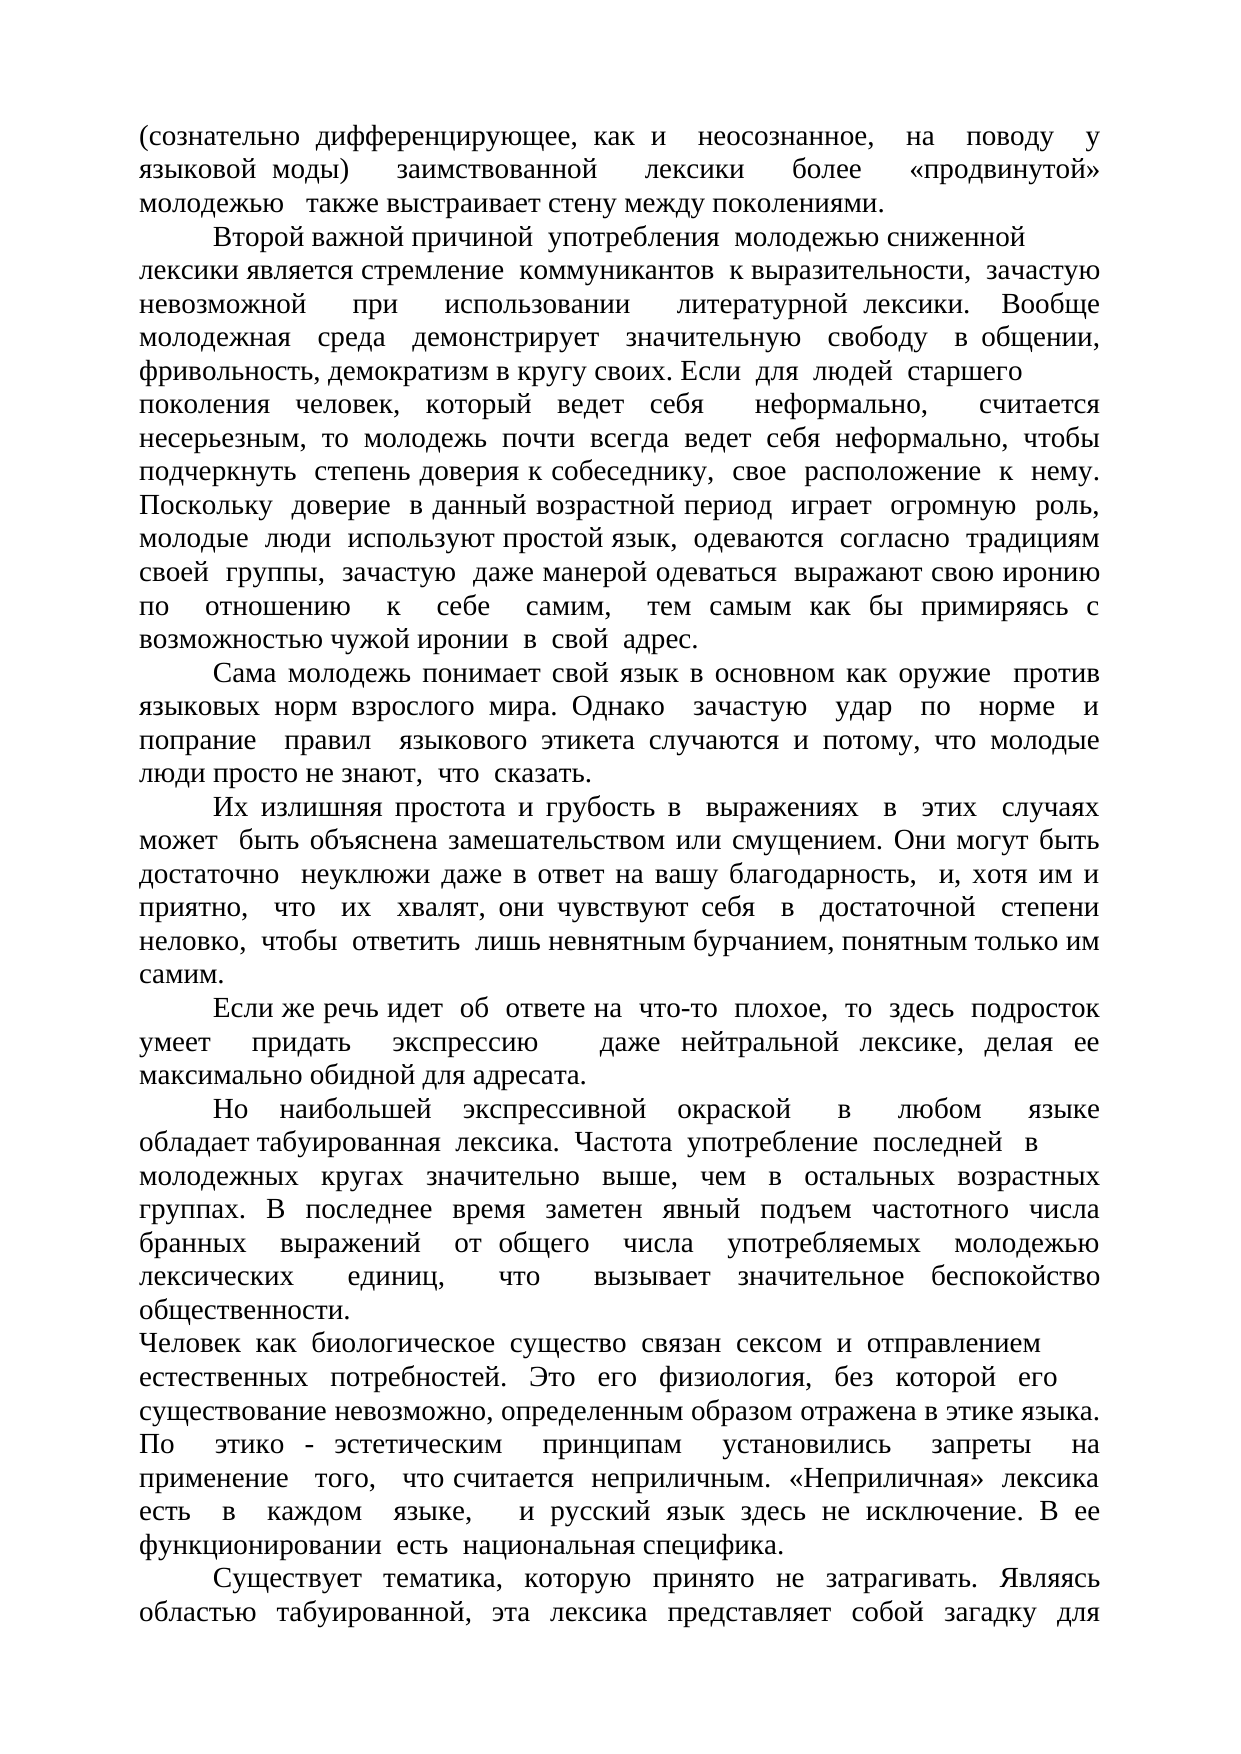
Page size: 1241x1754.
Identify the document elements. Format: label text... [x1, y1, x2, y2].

text (сознательно дифференцирующее, как и неосознанное, на поводу у языковой моды) заимствованной лексики более «продвинутой» молодежью также выстраивает стену между поколениями. [139, 118, 1101, 219]
text Если же речь идет об ответе на что-то плохое, то здесь подросток умеет придать экспрессию даже нейтральной лексике, делая ее максимально обидной для адресата. [139, 990, 1101, 1091]
text Сама молодежь понимает свой язык в основном как оружие против языковых норм взрослого мира. Однако зачастую удар по норме и попрание правил языкового этикета случаются и потому, что молодые люди просто не знают, что сказать. [139, 655, 1101, 789]
text молодежных кругах значительно выше, чем в остальных возрастных группах. В последнее время заметен явный подъем частотного числа бранных выражений от общего числа употребляемых молодежью лексических единиц, что вызывает значительное беспокойство общественности. [139, 1158, 1101, 1326]
text поколения человек, который ведет себя неформально, считается несерьезным, то молодежь почти всегда ведет себя неформально, чтобы подчеркнуть степень доверия к собеседнику, свое расположение к нему. Поскольку доверие в данный возрастной период играет огромную роль, молодые люди используют простой язык, одеваются согласно традициям своей группы, зачастую даже манерой одеваться выражают свою иронию по отношению к себе самим, тем самым как бы примиряясь с возможностью чужой иронии в свой адрес. [139, 386, 1101, 655]
text Их излишняя простота и грубость в выражениях в этих случаях может быть объяснена замешательством или смущением. Они могут быть достаточно неуклюжи даже в ответ на вашу благодарность, и, хотя им и приятно, что их хвалят, они чувствуют себя в достаточной степени неловко, чтобы ответить лишь невнятным бурчанием, понятным только им самим. [139, 789, 1101, 990]
text Второй важной причиной употребления молодежью сниженной [139, 219, 1101, 252]
text Человек как биологическое существо связан сексом и отправлением [139, 1326, 1101, 1359]
text существование невозможно, определенным образом отражена в этике языка. По этико - эстетическим принципам установились запреты на применение того, что считается неприличным. «Неприличная» лексика есть в каждом языке, и русский язык здесь не исключение. В ее функционировании есть национальная специфика. [139, 1393, 1101, 1560]
text Но наибольшей экспрессивной окраской в любом языке обладает табуированная лексика. Частота употребление последней в [139, 1091, 1101, 1158]
text естественных потребностей. Это его физиология, без которой его [139, 1359, 1101, 1393]
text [139, 1560, 1101, 1627]
text лексики является стремление коммуникантов к выразительности, зачастую невозможной при использовании литературной лексики. Вообще молодежная среда демонстрирует значительную свободу в общении, фривольность, демократизм в кругу своих. Если для людей старшего [139, 252, 1101, 386]
